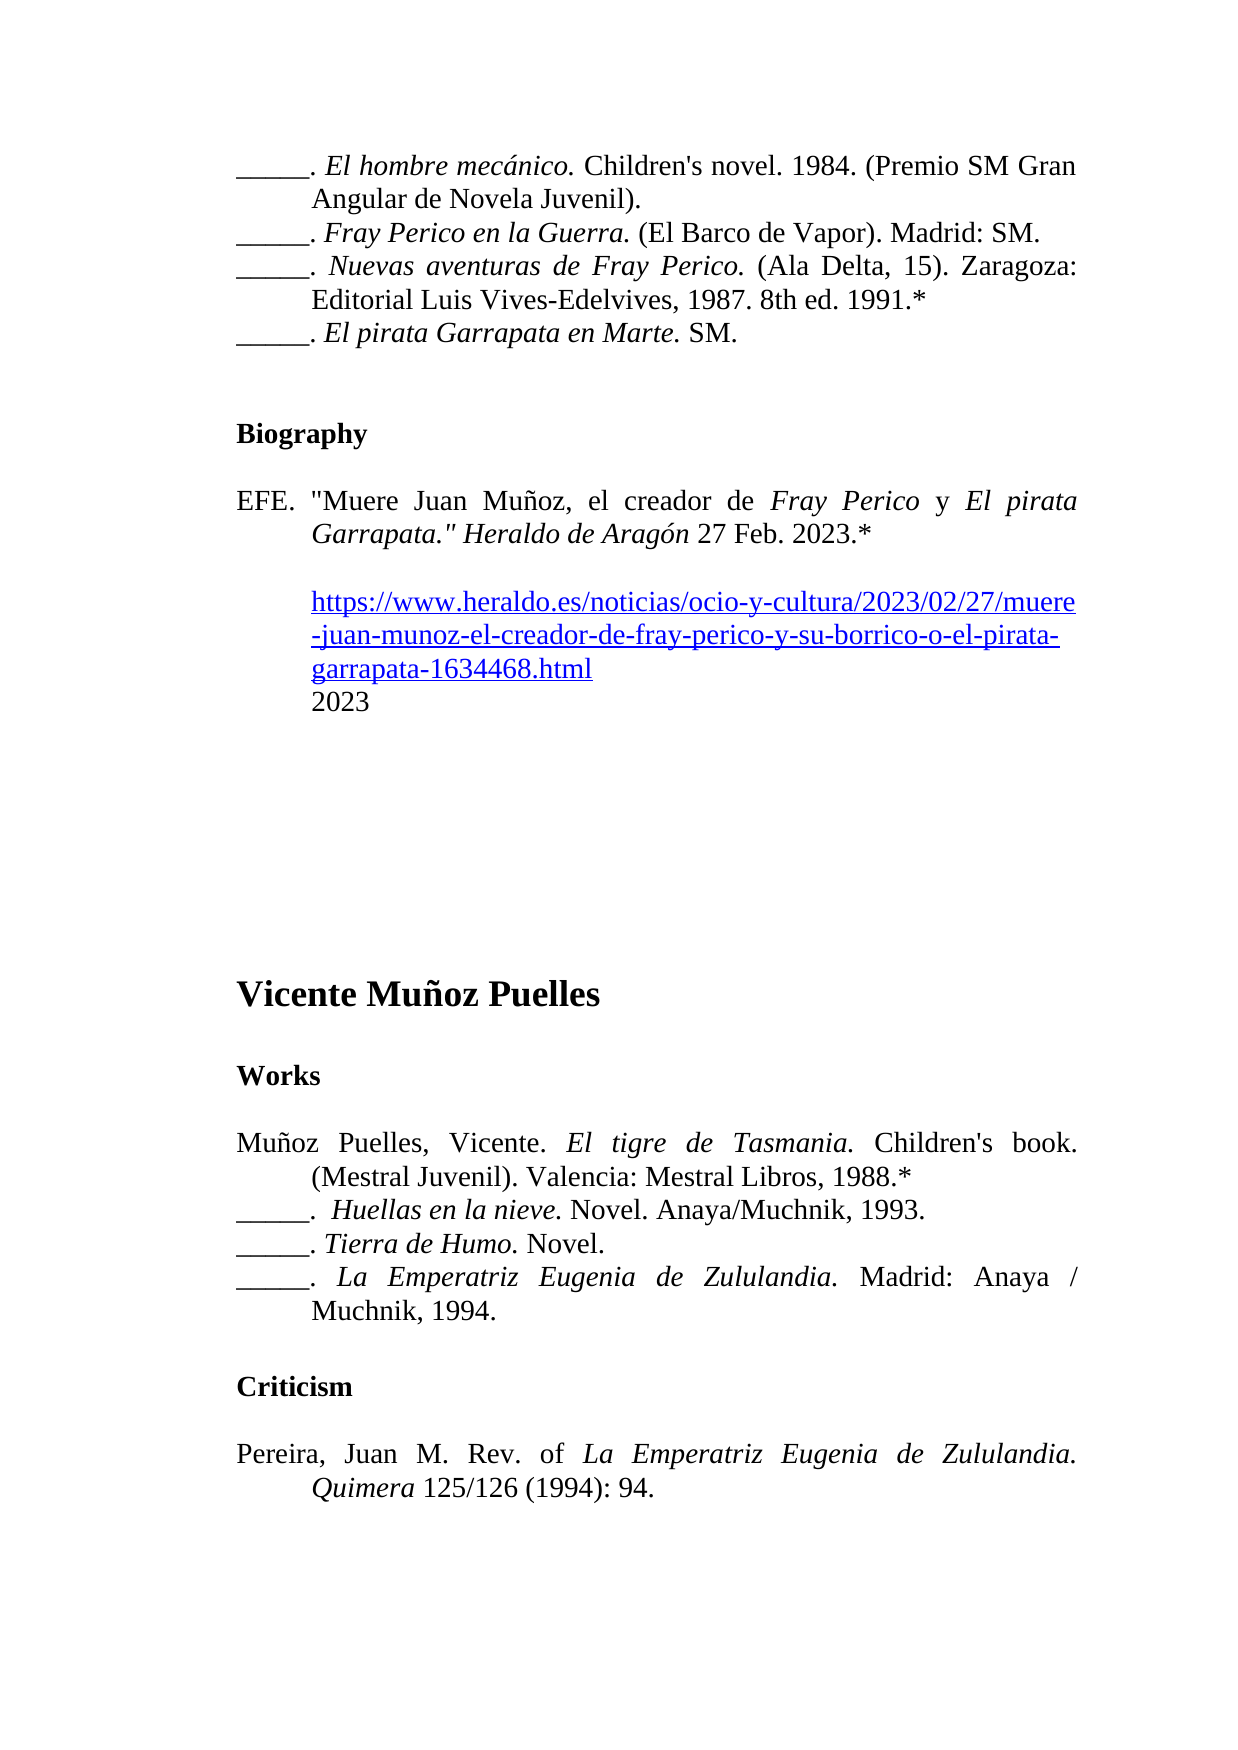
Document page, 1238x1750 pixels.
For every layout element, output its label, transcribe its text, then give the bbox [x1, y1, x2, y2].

text _____. Fray Perico en la Guerra. (El Barco de Vapor). Madrid: SM. [236, 215, 1078, 248]
text Works [236, 1058, 1078, 1092]
text Pereira, Juan M. Rev. of La Emperatriz Eugenia de Zululandia. Quimera 125/126 (1994): 94. [236, 1437, 1078, 1504]
text https://www.heraldo.es/noticias/ocio-y-cultura/2023/02/27/muere-juan-munoz-el-creador-de-fray-perico-y-su-borrico-o-el-pirata-garrapata-1634468.html [236, 550, 1078, 684]
text EFE. "Muere Juan Muñoz, el creador de Fray Perico y El pirata Garrapata." Heraldo de Aragón 27 Feb. 2023.* [236, 483, 1078, 550]
text _____. El hombre mecánico. Children's novel. 1984. (Premio SM Gran Angular de Novela Juvenil). [236, 148, 1077, 215]
text Criticism [236, 1369, 1078, 1403]
text 2023 [236, 684, 1078, 718]
text Muñoz Puelles, Vicente. El tigre de Tasmania. Children's book. (Mestral Juvenil). Valencia: Mestral Libros, 1988.* [236, 1125, 1078, 1192]
text Vicente Muñoz Puelles [236, 972, 1078, 1015]
text _____. El pirata Garrapata en Marte. SM. [236, 315, 1078, 349]
text Biography [236, 416, 1078, 449]
text _____. Tierra de Humo. Novel. [236, 1226, 1078, 1259]
text _____. La Emperatriz Eugenia de Zululandia. Madrid: Anaya / Muchnik, 1994. [236, 1259, 1078, 1326]
text _____. Huellas en la nieve. Novel. Anaya/Muchnik, 1993. [236, 1192, 1078, 1226]
text _____. Nuevas aventuras de Fray Perico. (Ala Delta, 15). Zaragoza: Editorial Luis Vives-Edelvives, 1987. 8th ed. 1991.* [236, 248, 1078, 315]
